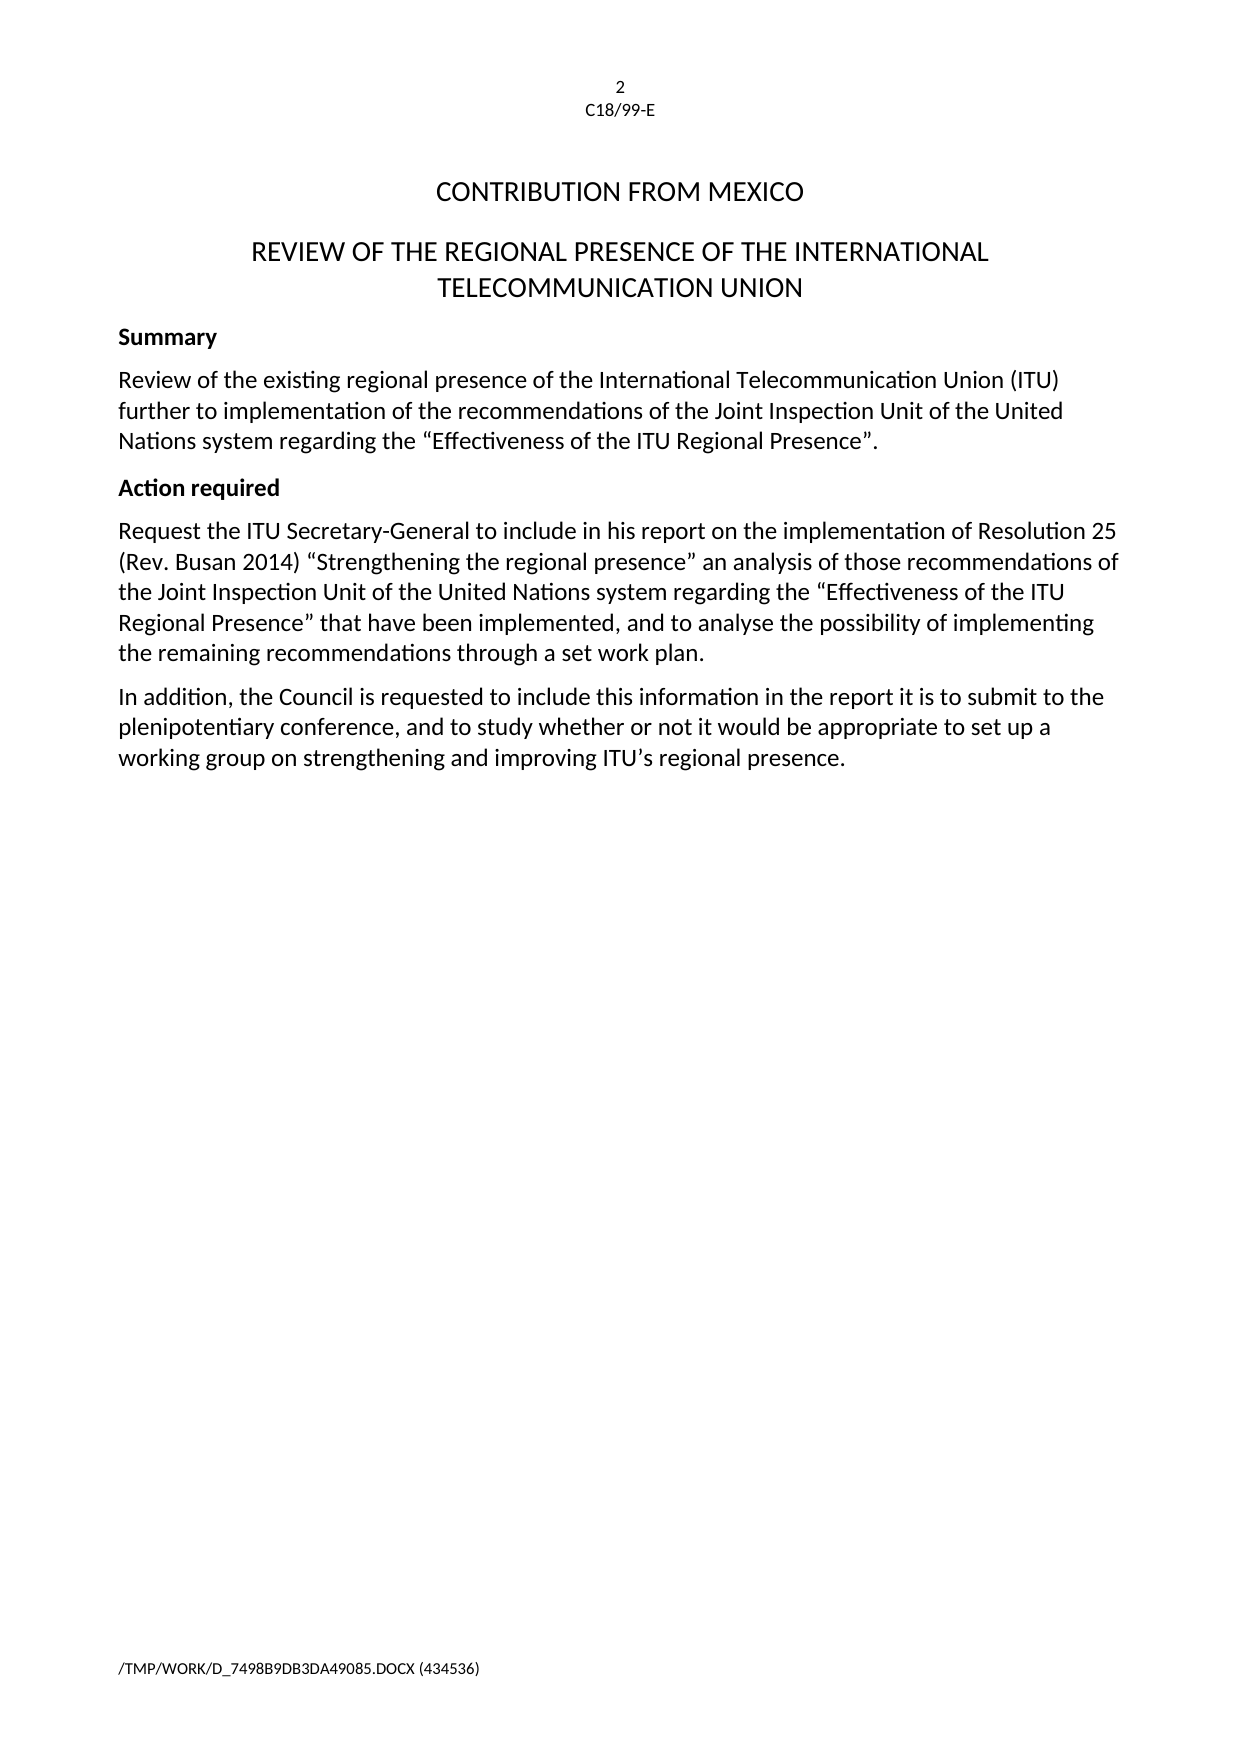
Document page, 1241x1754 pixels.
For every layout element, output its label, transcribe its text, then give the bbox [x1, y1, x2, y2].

title REVIEW OF THE REGIONAL PRESENCE OF THE INTERNATIONAL TELECOMMUNICATION UNION [118, 233, 1122, 304]
subtitle Summary [118, 321, 1122, 352]
subtitle Action required [118, 472, 1122, 503]
title CONTRIBUTION FROM MEXICO [118, 173, 1122, 208]
text In addition, the Council is requested to include this information in the report it is to submit to the plenipotentiary conference, and to study whether or not it would be appropriate to set up a working group on strengthening and improving ITU’s regional presence. [118, 681, 1122, 772]
text Review of the existing regional presence of the International Telecommunication Union (ITU) further to implementation of the recommendations of the Joint Inspection Unit of the United Nations system regarding the “Effectiveness of the ITU Regional Presence”. [118, 364, 1122, 456]
text Request the ITU Secretary-General to include in his report on the implementation of Resolution 25 (Rev. Busan 2014) “Strengthening the regional presence” an analysis of those recommendations of the Joint Inspection Unit of the United Nations system regarding the “Effectiveness of the ITU Regional Presence” that have been implemented, and to analyse the possibility of implementing the remaining recommendations through a set work plan. [118, 516, 1122, 668]
